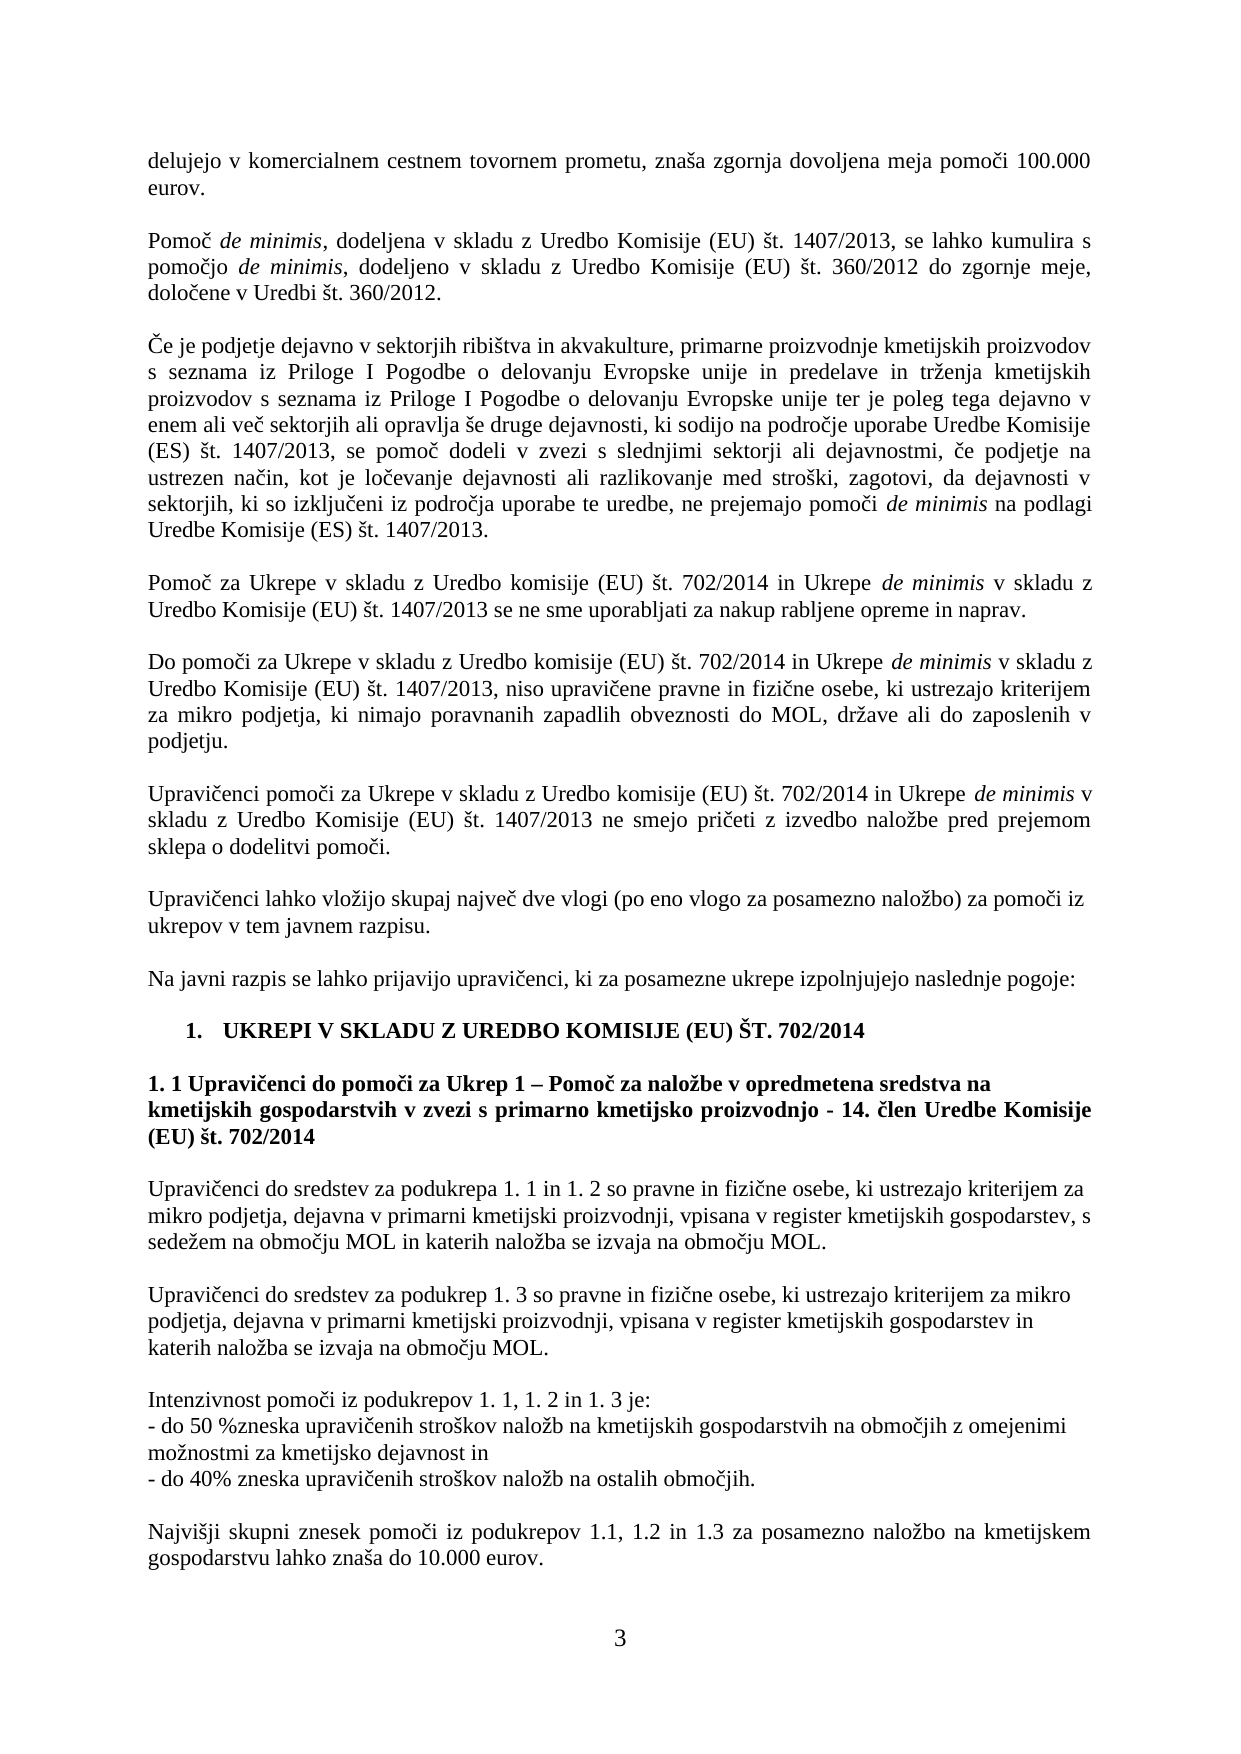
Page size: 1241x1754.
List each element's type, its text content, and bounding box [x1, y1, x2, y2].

list UKREPI V SKLADU Z UREDBO KOMISIJE (EU) ŠT. 702/2014 [185, 1017, 1093, 1044]
text Upravičenci lahko vložijo skupaj največ dve vlogi (po eno vlogo za posamezno naložbo) za pomoči iz ukrepov v tem javnem razpisu. [148, 886, 1093, 938]
text - do 50 %zneska upravičenih stroškov naložb na kmetijskih gospodarstvih na območjih z omejenimi možnostmi za kmetijsko dejavnost in [148, 1413, 1093, 1465]
text Če je podjetje dejavno v sektorjih ribištva in akvakulture, primarne proizvodnje kmetijskih proizvodov s seznama iz Priloge I Pogodbe o delovanju Evropske unije in predelave in trženja kmetijskih proizvodov s seznama iz Priloge I Pogodbe o delovanju Evropske unije ter je poleg tega dejavno v enem ali več sektorjih ali opravlja še druge dejavnosti, ki sodijo na področje uporabe Uredbe Komisije (ES) št. 1407/2013, se pomoč dodeli v zvezi s slednjimi sektorji ali dejavnostmi, če podjetje na ustrezen način, kot je ločevanje dejavnosti ali razlikovanje med stroški, zagotovi, da dejavnosti v sektorjih, ki so izključeni iz področja uporabe te uredbe, ne prejemajo pomoči de minimis na podlagi Uredbe Komisije (ES) št. 1407/2013. [148, 332, 1093, 543]
text Do pomoči za Ukrepe v skladu z Uredbo komisije (EU) št. 702/2014 in Ukrepe de minimis v skladu z Uredbo Komisije (EU) št. 1407/2013, niso upravičene pravne in fizične osebe, ki ustrezajo kriterijem za mikro podjetja, ki nimajo poravnanih zapadlih obveznosti do MOL, države ali do zaposlenih v podjetju. [148, 648, 1093, 754]
text Najvišji skupni znesek pomoči iz podukrepov 1.1, 1.2 in 1.3 za posamezno naložbo na kmetijskem gospodarstvu lahko znaša do 10.000 eurov. [148, 1518, 1093, 1571]
text 1. 1 Upravičenci do pomoči za Ukrep 1 – Pomoč za naložbe v opredmetena sredstva na [148, 1070, 1093, 1096]
text Upravičenci pomoči za Ukrepe v skladu z Uredbo komisije (EU) št. 702/2014 in Ukrepe de minimis v skladu z Uredbo Komisije (EU) št. 1407/2013 ne smejo pričeti z izvedbo naložbe pred prejemom sklepa o dodelitvi pomoči. [148, 780, 1093, 859]
text Intenzivnost pomoči iz podukrepov 1. 1, 1. 2 in 1. 3 je: [148, 1386, 1093, 1413]
text Upravičenci do sredstev za podukrepa 1. 1 in 1. 2 so pravne in fizične osebe, ki ustrezajo kriterijem za mikro podjetja, dejavna v primarni kmetijski proizvodnji, vpisana v register kmetijskih gospodarstev, s sedežem na območju MOL in katerih naložba se izvaja na območju MOL. [148, 1175, 1093, 1254]
text kmetijskih gospodarstvih v zvezi s primarno kmetijsko proizvodnjo - 14. člen Uredbe Komisije (EU) št. 702/2014 [148, 1096, 1093, 1149]
text Pomoč de minimis, dodeljena v skladu z Uredbo Komisije (EU) št. 1407/2013, se lahko kumulira s pomočjo de minimis, dodeljeno v skladu z Uredbo Komisije (EU) št. 360/2012 do zgornje meje, določene v Uredbi št. 360/2012. [148, 227, 1093, 306]
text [148, 148, 1093, 200]
text Pomoč za Ukrepe v skladu z Uredbo komisije (EU) št. 702/2014 in Ukrepe de minimis v skladu z Uredbo Komisije (EU) št. 1407/2013 se ne sme uporabljati za nakup rabljene opreme in naprav. [148, 569, 1093, 622]
text Na javni razpis se lahko prijavijo upravičenci, ki za posamezne ukrepe izpolnjujejo naslednje pogoje: [148, 964, 1093, 991]
text Upravičenci do sredstev za podukrep 1. 3 so pravne in fizične osebe, ki ustrezajo kriterijem za mikro podjetja, dejavna v primarni kmetijski proizvodnji, vpisana v register kmetijskih gospodarstev in katerih naložba se izvaja na območju MOL. [148, 1281, 1093, 1360]
text - do 40% zneska upravičenih stroškov naložb na ostalih območjih. [148, 1465, 1093, 1492]
